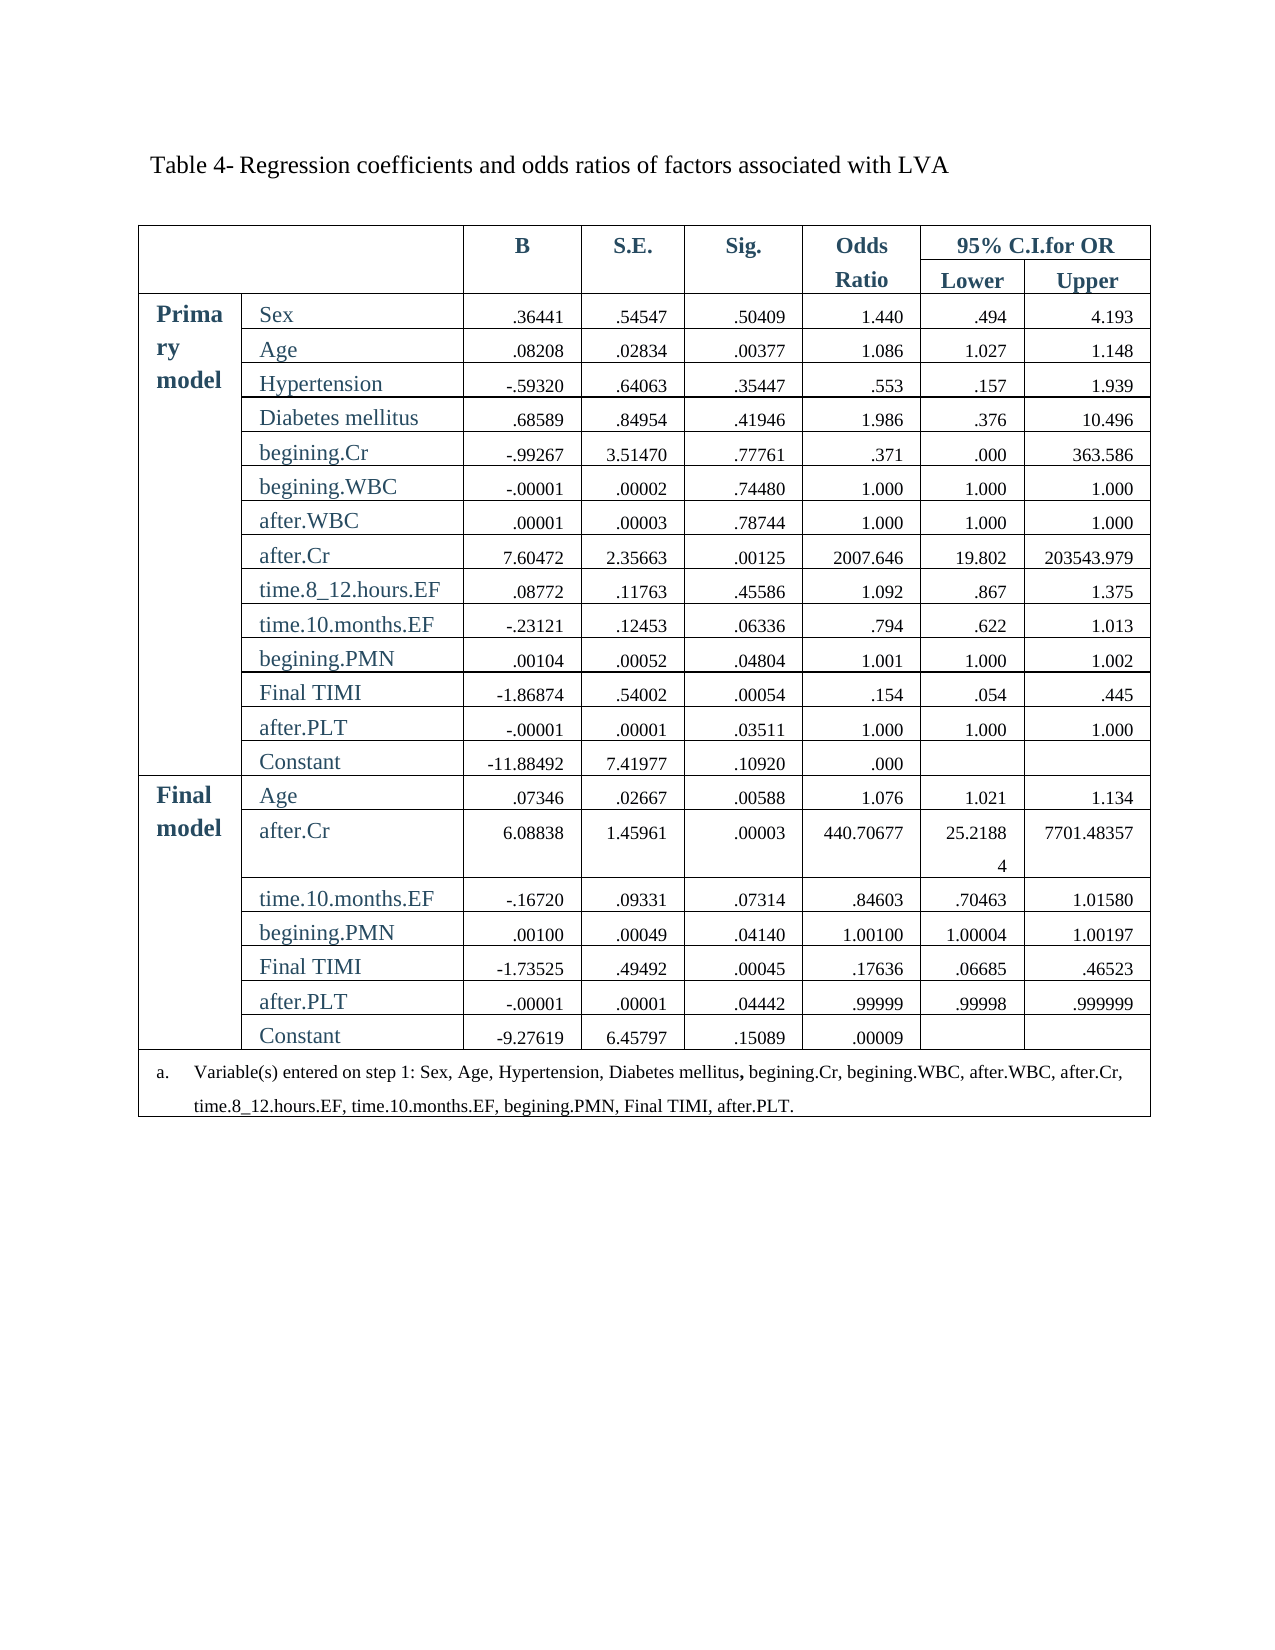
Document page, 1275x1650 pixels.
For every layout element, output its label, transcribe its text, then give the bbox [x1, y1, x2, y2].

table_cell after.Cr [242, 535, 463, 568]
table_cell .50409 [685, 294, 802, 328]
table_cell .46523 [1025, 946, 1150, 980]
table_cell .000 [803, 741, 920, 774]
table_cell 1.134 [1025, 776, 1150, 809]
table_cell .00049 [582, 912, 684, 945]
table_cell Primary model [139, 294, 241, 774]
table_cell 7.41977 [582, 741, 684, 774]
table_cell .70463 [921, 878, 1024, 911]
table_cell .00001 [464, 501, 581, 534]
table_cell .00009 [803, 1015, 920, 1048]
table_cell 1.986 [803, 398, 920, 431]
table_cell .17636 [803, 946, 920, 980]
table_cell [921, 741, 1024, 774]
table_cell [1025, 1015, 1150, 1048]
table_cell after.Cr [242, 810, 463, 877]
table_cell Hypertension [242, 363, 463, 396]
table_cell .371 [803, 432, 920, 465]
table_cell .04804 [685, 638, 802, 671]
table_header B [464, 226, 581, 293]
table_cell [1025, 741, 1150, 774]
table_cell after.WBC [242, 501, 463, 534]
table_cell 1.440 [803, 294, 920, 328]
table_cell .00125 [685, 535, 802, 568]
table_cell .06336 [685, 604, 802, 637]
table_cell .00588 [685, 776, 802, 809]
table_cell -.23121 [464, 604, 581, 637]
table_cell .154 [803, 673, 920, 706]
table_cell 7.60472 [464, 535, 581, 568]
table_cell 440.70677 [803, 810, 920, 877]
table_cell 1.00197 [1025, 912, 1150, 945]
table_cell begining.WBC [242, 466, 463, 499]
table_header Sig. [685, 226, 802, 293]
table_cell .07346 [464, 776, 581, 809]
table_cell .12453 [582, 604, 684, 637]
table_cell 1.939 [1025, 363, 1150, 396]
table_cell Constant [242, 1015, 463, 1048]
table_cell begining.PMN [242, 638, 463, 671]
table_cell 19.802 [921, 535, 1024, 568]
table_cell .64063 [582, 363, 684, 396]
table_cell .553 [803, 363, 920, 396]
table_cell 1.000 [1025, 466, 1150, 499]
table_cell .999999 [1025, 981, 1150, 1014]
table_cell -.00001 [464, 466, 581, 499]
table_cell .622 [921, 604, 1024, 637]
table_cell Final model [139, 776, 241, 1048]
table_cell .376 [921, 398, 1024, 431]
table_cell -1.73525 [464, 946, 581, 980]
table_cell 3.51470 [582, 432, 684, 465]
table_cell .68589 [464, 398, 581, 431]
table_cell [921, 1015, 1024, 1048]
table_cell Sex [242, 294, 463, 328]
table_cell .45586 [685, 569, 802, 603]
table_cell Variable(s) entered on step 1: Sex, Age, Hypertension, Diabetes mellitus, begining.Cr, begining.WBC, after.WBC, after.Cr, time.8_12.hours.EF, time.10.months.EF, begining.PMN, Final TIMI, after.PLT. [139, 1050, 1150, 1116]
table_cell .02667 [582, 776, 684, 809]
table_cell .36441 [464, 294, 581, 328]
table_cell .06685 [921, 946, 1024, 980]
table_cell 1.45961 [582, 810, 684, 877]
table_header [139, 226, 463, 293]
table_cell Age [242, 329, 463, 362]
table_cell 2.35663 [582, 535, 684, 568]
table_cell .54002 [582, 673, 684, 706]
table_cell .74480 [685, 466, 802, 499]
table_cell .15089 [685, 1015, 802, 1048]
table_cell Final TIMI [242, 673, 463, 706]
table_cell 1.000 [803, 466, 920, 499]
table_cell .054 [921, 673, 1024, 706]
table_cell .99998 [921, 981, 1024, 1014]
table_cell .00052 [582, 638, 684, 671]
table_cell .84603 [803, 878, 920, 911]
table_cell 1.375 [1025, 569, 1150, 603]
table_cell .00377 [685, 329, 802, 362]
table_cell 7701.48357 [1025, 810, 1150, 877]
table_cell time.10.months.EF [242, 604, 463, 637]
table_cell .11763 [582, 569, 684, 603]
table_cell .77761 [685, 432, 802, 465]
table_cell Age [242, 776, 463, 809]
table_cell 1.092 [803, 569, 920, 603]
table_cell time.10.months.EF [242, 878, 463, 911]
table_cell .10920 [685, 741, 802, 774]
table_cell .08208 [464, 329, 581, 362]
table_cell 1.148 [1025, 329, 1150, 362]
table_cell .445 [1025, 673, 1150, 706]
table_cell 1.000 [803, 707, 920, 740]
table_cell .41946 [685, 398, 802, 431]
table_cell .00045 [685, 946, 802, 980]
table_cell after.PLT [242, 707, 463, 740]
table_cell .04442 [685, 981, 802, 1014]
table_cell 1.00100 [803, 912, 920, 945]
table_cell 25.21884 [921, 810, 1024, 877]
table_cell .09331 [582, 878, 684, 911]
table_cell begining.PMN [242, 912, 463, 945]
table_header Odds Ratio [803, 226, 920, 293]
table_cell 1.000 [1025, 707, 1150, 740]
table_cell 1.076 [803, 776, 920, 809]
table_cell .00002 [582, 466, 684, 499]
table_cell .867 [921, 569, 1024, 603]
table_cell .03511 [685, 707, 802, 740]
table_cell .08772 [464, 569, 581, 603]
table_cell 4.193 [1025, 294, 1150, 328]
table_cell 1.013 [1025, 604, 1150, 637]
table_cell -9.27619 [464, 1015, 581, 1048]
table_cell 1.01580 [1025, 878, 1150, 911]
table_cell 1.021 [921, 776, 1024, 809]
table_cell .00100 [464, 912, 581, 945]
table_cell 2007.646 [803, 535, 920, 568]
table_cell .04140 [685, 912, 802, 945]
table_cell -.16720 [464, 878, 581, 911]
table_cell .157 [921, 363, 1024, 396]
table_header 95% C.I.for OR [921, 226, 1150, 259]
table_cell Upper [1025, 260, 1150, 293]
table_cell 1.002 [1025, 638, 1150, 671]
table_cell -1.86874 [464, 673, 581, 706]
table_cell 1.00004 [921, 912, 1024, 945]
table_cell begining.Cr [242, 432, 463, 465]
text Table 4- Regression coefficients and odds ratios of factors associated with LVA [150, 150, 1125, 179]
table_cell .00003 [685, 810, 802, 877]
table_cell Constant [242, 741, 463, 774]
table_cell .78744 [685, 501, 802, 534]
table_cell .02834 [582, 329, 684, 362]
table_cell 1.000 [921, 707, 1024, 740]
table_cell 1.086 [803, 329, 920, 362]
table_cell .794 [803, 604, 920, 637]
table_cell -.99267 [464, 432, 581, 465]
table_cell 10.496 [1025, 398, 1150, 431]
table_cell .00001 [582, 981, 684, 1014]
table_cell 6.45797 [582, 1015, 684, 1048]
table_cell .00104 [464, 638, 581, 671]
table_cell .35447 [685, 363, 802, 396]
table_cell .00003 [582, 501, 684, 534]
table_cell 363.586 [1025, 432, 1150, 465]
table_cell Diabetes mellitus [242, 398, 463, 431]
table_cell .000 [921, 432, 1024, 465]
table_cell .54547 [582, 294, 684, 328]
table_cell .07314 [685, 878, 802, 911]
table_cell .49492 [582, 946, 684, 980]
table_cell -.00001 [464, 707, 581, 740]
table_cell .84954 [582, 398, 684, 431]
table_cell Lower [921, 260, 1024, 293]
table_cell -11.88492 [464, 741, 581, 774]
table_cell 1.000 [1025, 501, 1150, 534]
table_cell 1.001 [803, 638, 920, 671]
table_cell .99999 [803, 981, 920, 1014]
table_cell .494 [921, 294, 1024, 328]
table_cell 203543.979 [1025, 535, 1150, 568]
table_cell 1.000 [921, 501, 1024, 534]
table_cell 1.027 [921, 329, 1024, 362]
table_cell .00001 [582, 707, 684, 740]
table_cell -.00001 [464, 981, 581, 1014]
table_cell 1.000 [921, 466, 1024, 499]
table_cell after.PLT [242, 981, 463, 1014]
table_cell .00054 [685, 673, 802, 706]
table_header S.E. [582, 226, 684, 293]
table_cell -.59320 [464, 363, 581, 396]
table_cell 1.000 [803, 501, 920, 534]
table_cell 6.08838 [464, 810, 581, 877]
table_cell Final TIMI [242, 946, 463, 980]
table_cell 1.000 [921, 638, 1024, 671]
table_cell time.8_12.hours.EF [242, 569, 463, 603]
